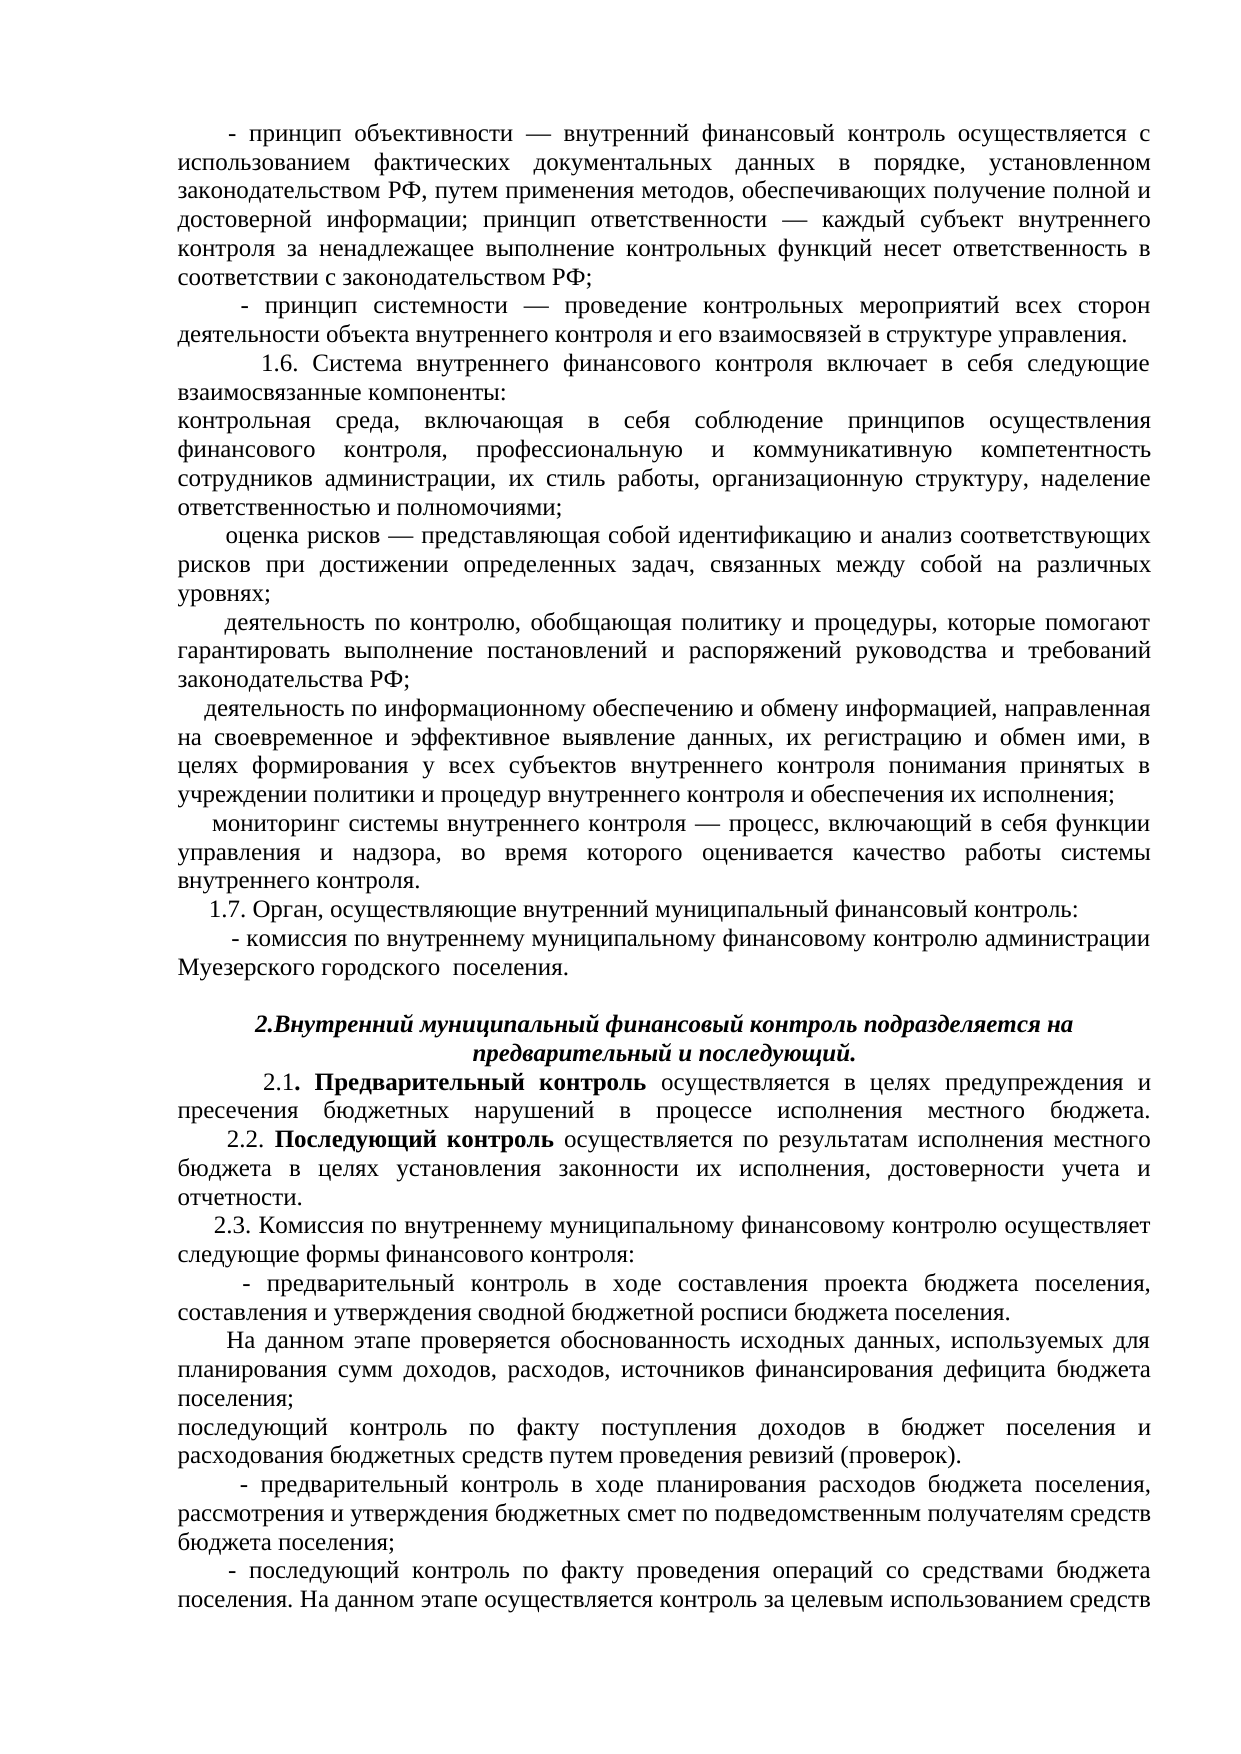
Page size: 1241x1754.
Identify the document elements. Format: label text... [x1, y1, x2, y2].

text деятельность по контролю, обобщающая политику и процедуры, которые помогают гарантировать выполнение постановлений и распоряжений руководства и требований законодательства РФ; [177, 607, 1152, 693]
text контрольная среда, включающая в себя соблюдение принципов осуществления финансового контроля, профессиональную и коммуникативную компетентность сотрудников администрации, их стиль работы, организационную структуру, наделение ответственностью и полномочиями; [177, 406, 1152, 521]
text 2.1. Предварительный контроль осуществляется в целях предупреждения и пресечения бюджетных нарушений в процессе исполнения местного бюджета. 2.2. Последующий контроль осуществляется по результатам исполнения местного бюджета в целях установления законности их исполнения, достоверности учета и отчетности. [177, 1067, 1152, 1211]
text 2.Внутренний муниципальный финансовый контроль подразделяется на предварительный и последующий. [177, 1009, 1152, 1067]
text - предварительный контроль в ходе составления проекта бюджета поселения, составления и утверждения сводной бюджетной росписи бюджета поселения. [177, 1268, 1152, 1326]
text 1.7. Орган, осуществляющие внутренний муниципальный финансовый контроль: [177, 894, 1152, 923]
text - предварительный контроль в ходе планирования расходов бюджета поселения, рассмотрения и утверждения бюджетных смет по подведомственным получателям средств бюджета поселения; [177, 1469, 1152, 1556]
text последующий контроль по факту поступления доходов в бюджет поселения и расходования бюджетных средств путем проведения ревизий (проверок). [177, 1412, 1152, 1469]
text мониторинг системы внутреннего контроля — процесс, включающий в себя функции управления и надзора, во время которого оценивается качество работы системы внутреннего контроля. [177, 808, 1152, 894]
text оценка рисков — представляющая собой идентификацию и анализ соответствующих рисков при достижении определенных задач, связанных между собой на различных уровнях; [177, 521, 1152, 607]
text - комиссия по внутреннему муниципальному финансовому контролю администрации Муезерского городского поселения. [177, 923, 1152, 981]
text - принцип системности — проведение контрольных мероприятий всех сторон деятельности объекта внутреннего контроля и его взаимосвязей в структуре управления. [177, 291, 1152, 348]
text 1.6. Система внутреннего финансового контроля включает в себя следующие взаимосвязанные компоненты: [177, 348, 1152, 406]
text деятельность по информационному обеспечению и обмену информацией, направленная на своевременное и эффективное выявление данных, их регистрацию и обмен ими, в целях формирования у всех субъектов внутреннего контроля понимания принятых в учреждении политики и процедур внутреннего контроля и обеспечения их исполнения; [177, 693, 1152, 808]
text - принцип объективности — внутренний финансовый контроль осуществляется с использованием фактических документальных данных в порядке, установленном законодательством РФ, путем применения методов, обеспечивающих получение полной и достоверной информации; принцип ответственности — каждый субъект внутреннего контроля за ненадлежащее выполнение контрольных функций несет ответственность в соответствии с законодательством РФ; [177, 118, 1152, 291]
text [177, 1556, 1152, 1613]
text На данном этапе проверяется обоснованность исходных данных, используемых для планирования сумм доходов, расходов, источников финансирования дефицита бюджета поселения; [177, 1326, 1152, 1412]
text 2.3. Комиссия по внутреннему муниципальному финансовому контролю осуществляет следующие формы финансового контроля: [177, 1211, 1152, 1268]
